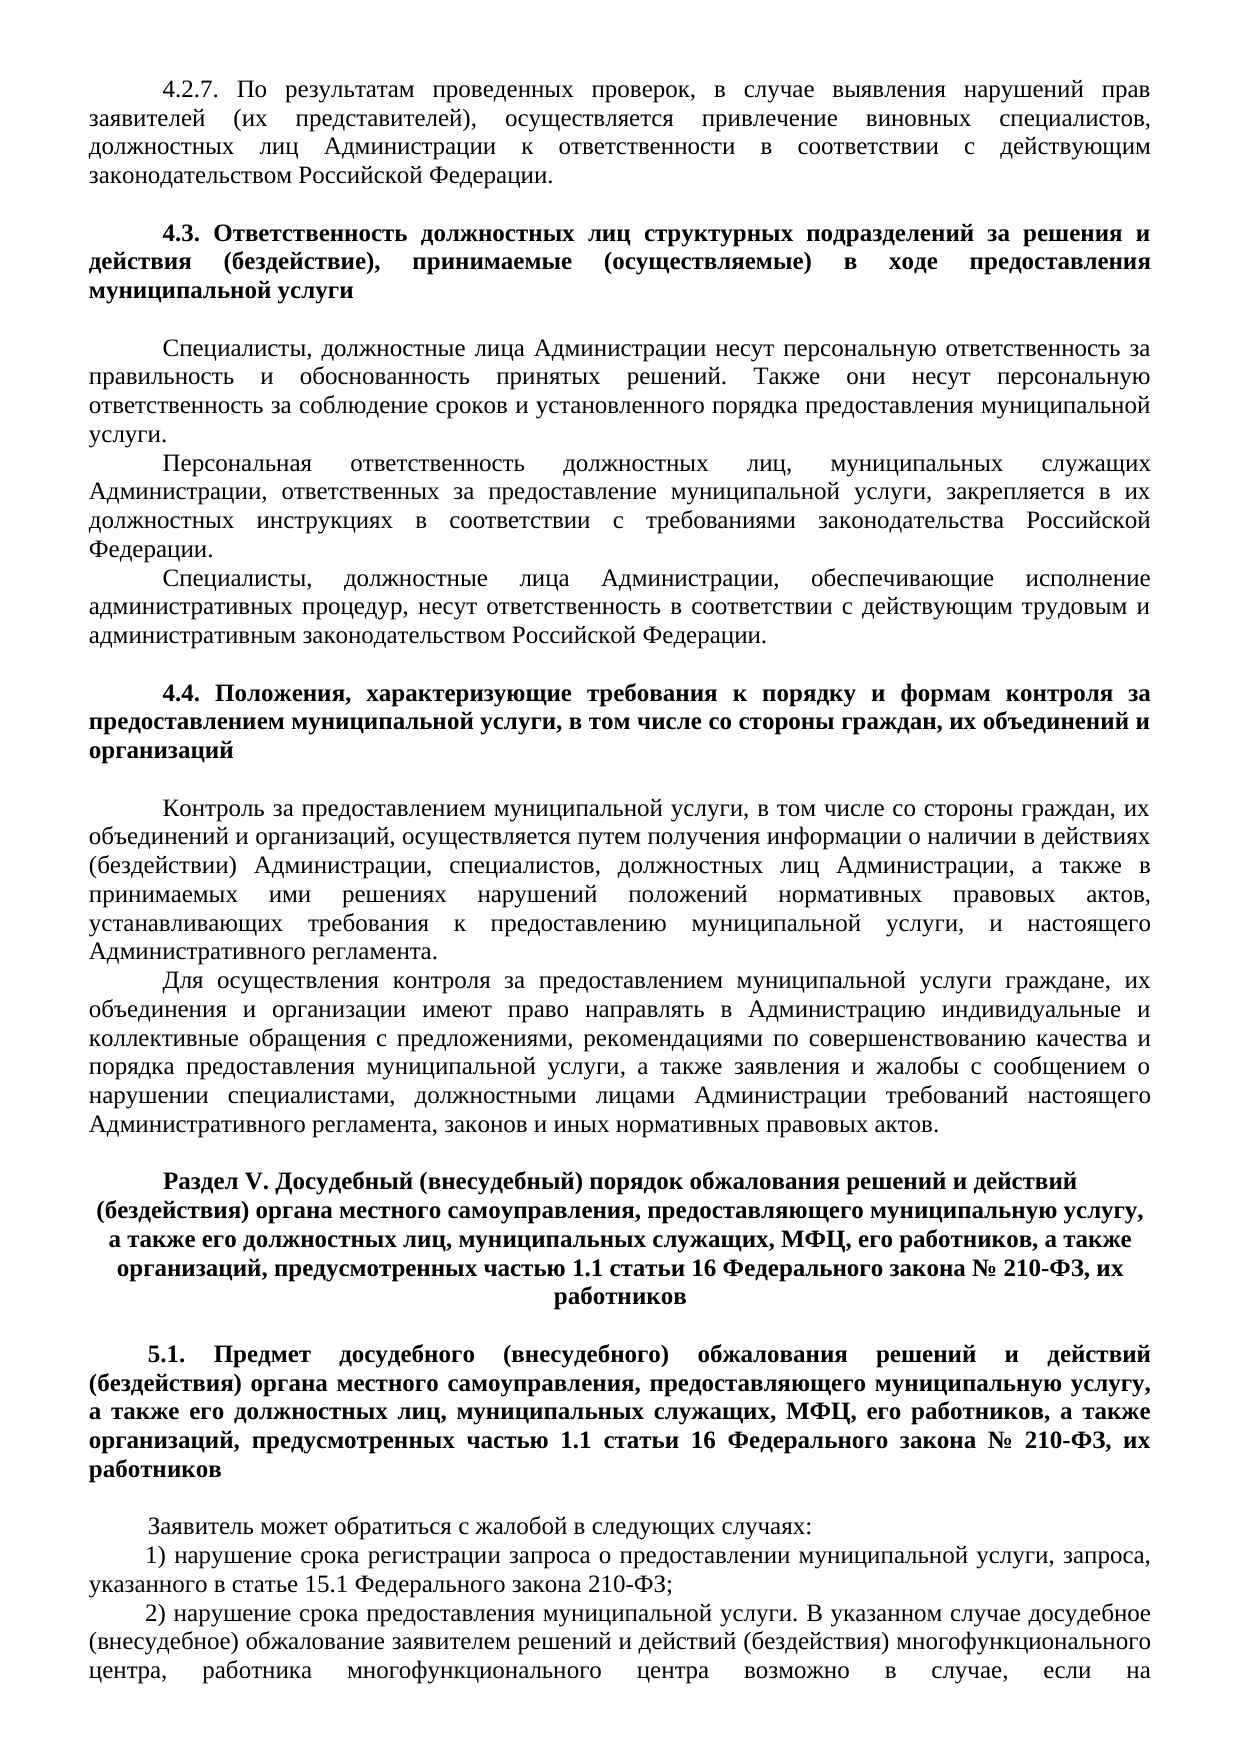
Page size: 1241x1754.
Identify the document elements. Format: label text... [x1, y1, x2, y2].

text 4.4. Положения, характеризующие требования к порядку и формам контроля за предоставлением муниципальной услуги, в том числе со стороны граждан, их объединений и организаций [89, 678, 1152, 764]
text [89, 1598, 1152, 1684]
text 4.2.7. По результатам проведенных проверок, в случае выявления нарушений прав заявителей (их представителей), осуществляется привлечение виновных специалистов, должностных лиц Администрации к ответственности в соответствии с действующим законодательством Российской Федерации. [89, 74, 1152, 189]
text Раздел V. Досудебный (внесудебный) порядок обжалования решений и действий (бездействия) органа местного самоуправления, предоставляющего муниципальную услугу, а также его должностных лиц, муниципальных служащих, МФЦ, его работников, а также организаций, предусмотренных частью 1.1 статьи 16 Федерального закона № 210-ФЗ, их работников [89, 1166, 1152, 1310]
text 5.1. Предмет досудебного (внесудебного) обжалования решений и действий (бездействия) органа местного самоуправления, предоставляющего муниципальную услугу, а также его должностных лиц, муниципальных служащих, МФЦ, его работников, а также организаций, предусмотренных частью 1.1 статьи 16 Федерального закона № 210-ФЗ, их работников [89, 1339, 1152, 1483]
text Для осуществления контроля за предоставлением муниципальной услуги граждане, их объединения и организации имеют право направлять в Администрацию индивидуальные и коллективные обращения с предложениями, рекомендациями по совершенствованию качества и порядка предоставления муниципальной услуги, а также заявления и жалобы с сообщением о нарушении специалистами, должностными лицами Администрации требований настоящего Административного регламента, законов и иных нормативных правовых актов. [89, 965, 1152, 1138]
text Персональная ответственность должностных лиц, муниципальных служащих Администрации, ответственных за предоставление муниципальной услуги, закрепляется в их должностных инструкциях в соответствии с требованиями законодательства Российской Федерации. [89, 448, 1152, 563]
text 1) нарушение срока регистрации запроса о предоставлении муниципальной услуги, запроса, указанного в статье 15.1 Федерального закона 210-ФЗ; [89, 1540, 1152, 1598]
text Специалисты, должностные лица Администрации несут персональную ответственность за правильность и обоснованность принятых решений. Также они несут персональную ответственность за соблюдение сроков и установленного порядка предоставления муниципальной услуги. [89, 333, 1152, 448]
text Контроль за предоставлением муниципальной услуги, в том числе со стороны граждан, их объединений и организаций, осуществляется путем получения информации о наличии в действиях (бездействии) Администрации, специалистов, должностных лиц Администрации, а также в принимаемых ими решениях нарушений положений нормативных правовых актов, устанавливающих требования к предоставлению муниципальной услуги, и настоящего Административного регламента. [89, 793, 1152, 965]
text 4.3. Ответственность должностных лиц структурных подразделений за решения и действия (бездействие), принимаемые (осуществляемые) в ходе предоставления муниципальной услуги [89, 218, 1152, 304]
text Специалисты, должностные лица Администрации, обеспечивающие исполнение административных процедур, несут ответственность в соответствии с действующим трудовым и административным законодательством Российской Федерации. [89, 563, 1152, 649]
text Заявитель может обратиться с жалобой в следующих случаях: [89, 1511, 1152, 1540]
